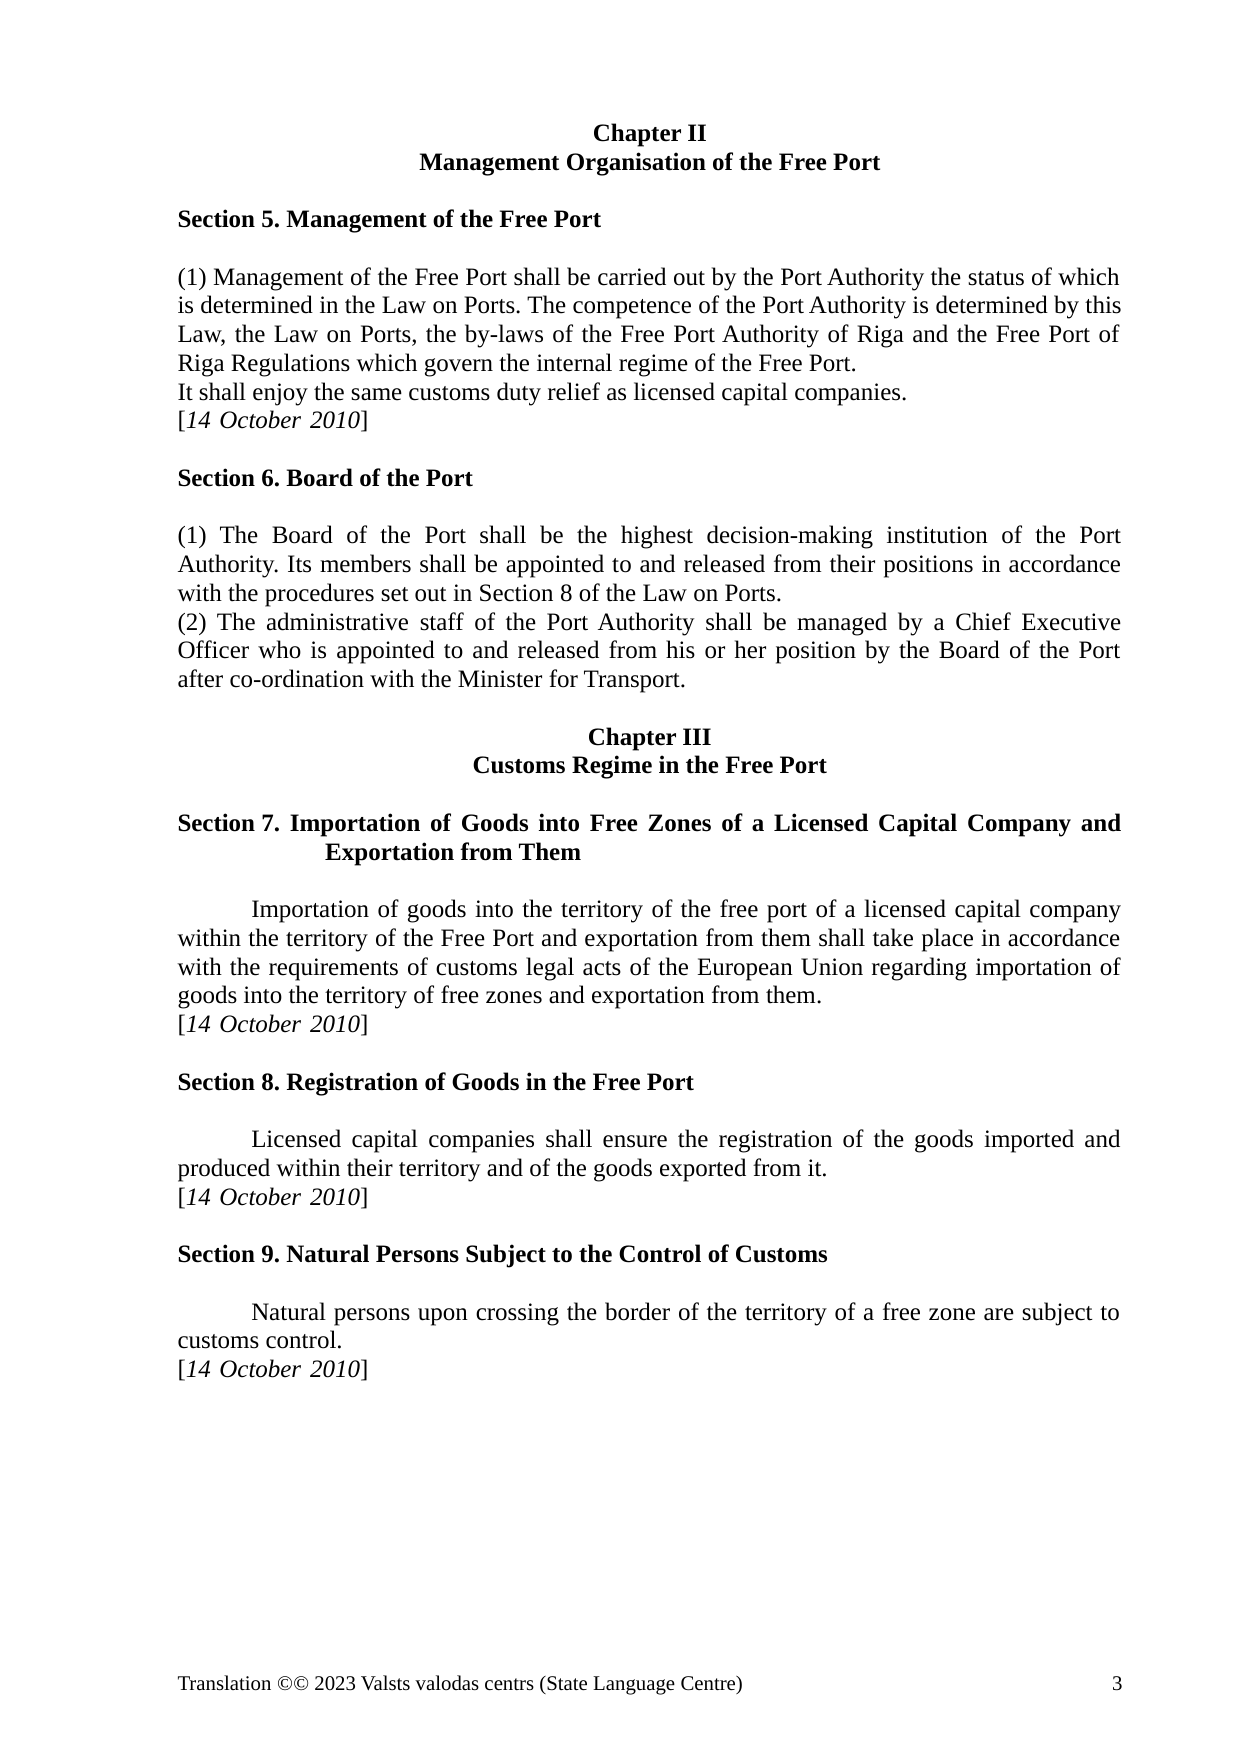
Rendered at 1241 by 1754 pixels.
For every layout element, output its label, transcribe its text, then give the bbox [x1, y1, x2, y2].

text (1) Management of the Free Port shall be carried out by the Port Authority the status of which is determined in the Law on Ports. The competence of the Port Authority is determined by this Law, the Law on Ports, the by-laws of the Free Port Authority of Riga and the Free Port of Riga Regulations which govern the internal regime of the Free Port. [177, 262, 1122, 377]
text Chapter II [177, 118, 1122, 147]
text [14 October 2010] [177, 406, 1122, 434]
text [14 October 2010] [177, 1182, 1122, 1211]
text Section 5. Management of the Free Port [177, 204, 1122, 233]
text [14 October 2010] [177, 1354, 1122, 1383]
text Management Organisation of the Free Port [177, 147, 1122, 176]
text [14 October 2010] [177, 1009, 1122, 1038]
text (1) The Board of the Port shall be the highest decision-making institution of the Port Authority. Its members shall be appointed to and released from their positions in accordance with the procedures set out in Section 8 of the Law on Ports. [177, 521, 1122, 607]
text Customs Regime in the Free Port [177, 751, 1122, 779]
text Section 6. Board of the Port [177, 463, 1122, 492]
text Section 7. Importation of Goods into Free Zones of a Licensed Capital Company and Exportation from Them [177, 808, 1122, 866]
text Natural persons upon crossing the border of the territory of a free zone are subject to customs control. [177, 1297, 1122, 1354]
text (2) The administrative staff of the Port Authority shall be managed by a Chief Executive Officer who is appointed to and released from his or her position by the Board of the Port after co-ordination with the Minister for Transport. [177, 607, 1122, 693]
text Licensed capital companies shall ensure the registration of the goods imported and produced within their territory and of the goods exported from it. [177, 1124, 1122, 1182]
text Chapter III [177, 722, 1122, 751]
text It shall enjoy the same customs duty relief as licensed capital companies. [177, 377, 1122, 406]
text Section 9. Natural Persons Subject to the Control of Customs [177, 1239, 1122, 1268]
text Section 8. Registration of Goods in the Free Port [177, 1067, 1122, 1096]
text Importation of goods into the territory of the free port of a licensed capital company within the territory of the Free Port and exportation from them shall take place in accordance with the requirements of customs legal acts of the European Union regarding importation of goods into the territory of free zones and exportation from them. [177, 894, 1122, 1009]
